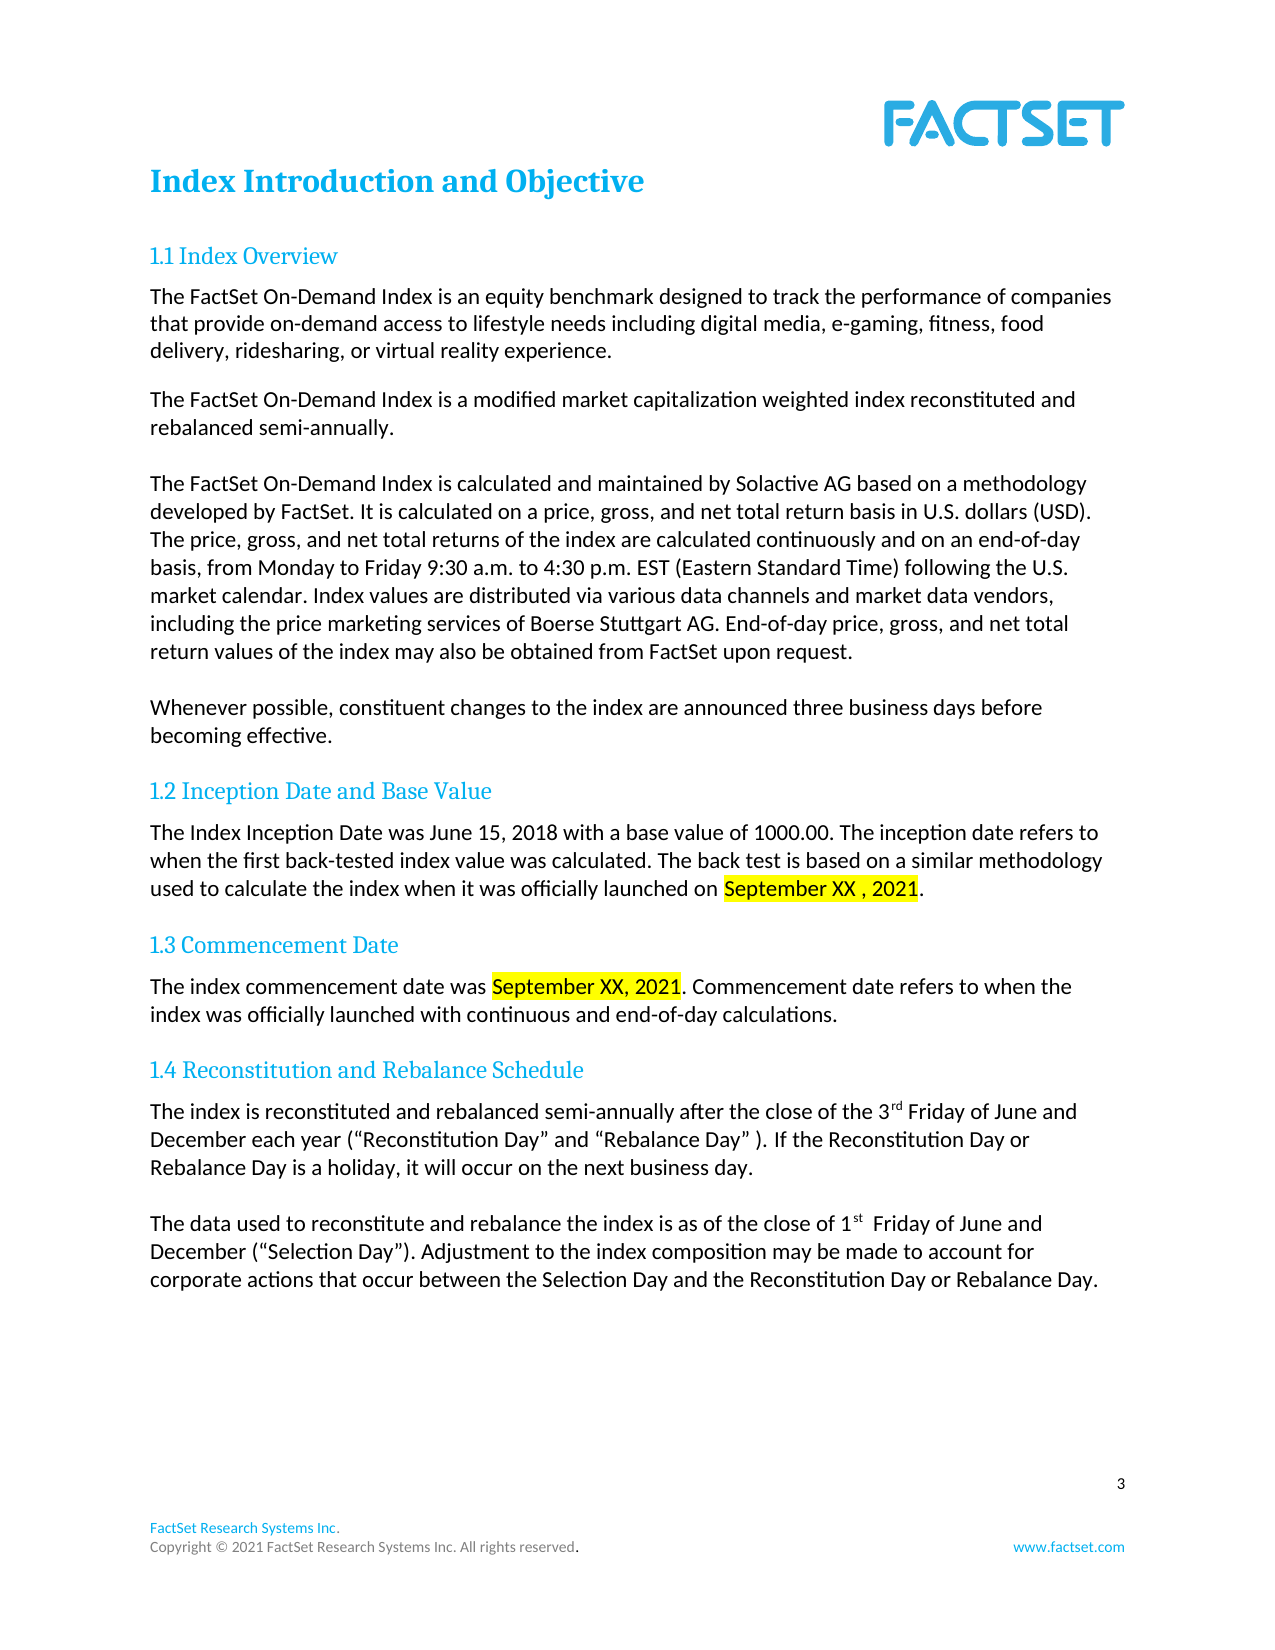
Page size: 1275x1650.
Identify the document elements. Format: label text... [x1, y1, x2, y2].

subtitle 1.4 Reconstitution and Rebalance Schedule [150, 1056, 1125, 1084]
subtitle 1.2 Inception Date and Base Value [150, 777, 1125, 806]
text The index is reconstituted and rebalanced semi-annually after the close of the 3rd Friday of June and December each year (“Reconstitution Day” and “Rebalance Day” ). If the Reconstitution Day or Rebalance Day is a holiday, it will occur on the next business day. [150, 1097, 1125, 1181]
text The FactSet On-Demand Index is an equity benchmark designed to track the performance of companies that provide on-demand access to lifestyle needs including digital media, e-gaming, fitness, food delivery, ridesharing, or virtual reality experience. [150, 283, 1125, 364]
text The index commencement date was September XX, 2021. Commencement date refers to when the index was officially launched with continuous and end-of-day calculations. [150, 972, 1125, 1028]
subtitle Index Introduction and Objective [150, 163, 1125, 201]
text Whenever possible, constituent changes to the index are announced three business days before becoming effective. [150, 693, 1125, 749]
text The FactSet On-Demand Index is calculated and maintained by Solactive AG based on a methodology developed by FactSet. It is calculated on a price, gross, and net total return basis in U.S. dollars (USD). The price, gross, and net total returns of the index are calculated continuously and on an end-of-day basis, from Monday to Friday 9:30 a.m. to 4:30 p.m. EST (Eastern Standard Time) following the U.S. market calendar. Index values are distributed via various data channels and market data vendors, including the price marketing services of Boerse Stuttgart AG. End-of-day price, gross, and net total return values of the index may also be obtained from FactSet upon request. [150, 469, 1125, 665]
text The FactSet On-Demand Index is a modified market capitalization weighted index reconstituted and rebalanced semi-annually. [150, 385, 1125, 441]
subtitle 1.1 Index Overview [150, 242, 1125, 270]
text The Index Inception Date was June 15, 2018 with a base value of 1000.00. The inception date refers to when the first back-tested index value was calculated. The back test is based on a similar methodology used to calculate the index when it was officially launched on September XX , 2021. [150, 818, 1125, 902]
text The data used to reconstitute and rebalance the index is as of the close of 1st Friday of June and December (“Selection Day”). Adjustment to the index composition may be made to account for corporate actions that occur between the Selection Day and the Reconstitution Day or Rebalance Day. [150, 1209, 1125, 1293]
subtitle 1.3 Commencement Date [150, 931, 1125, 959]
